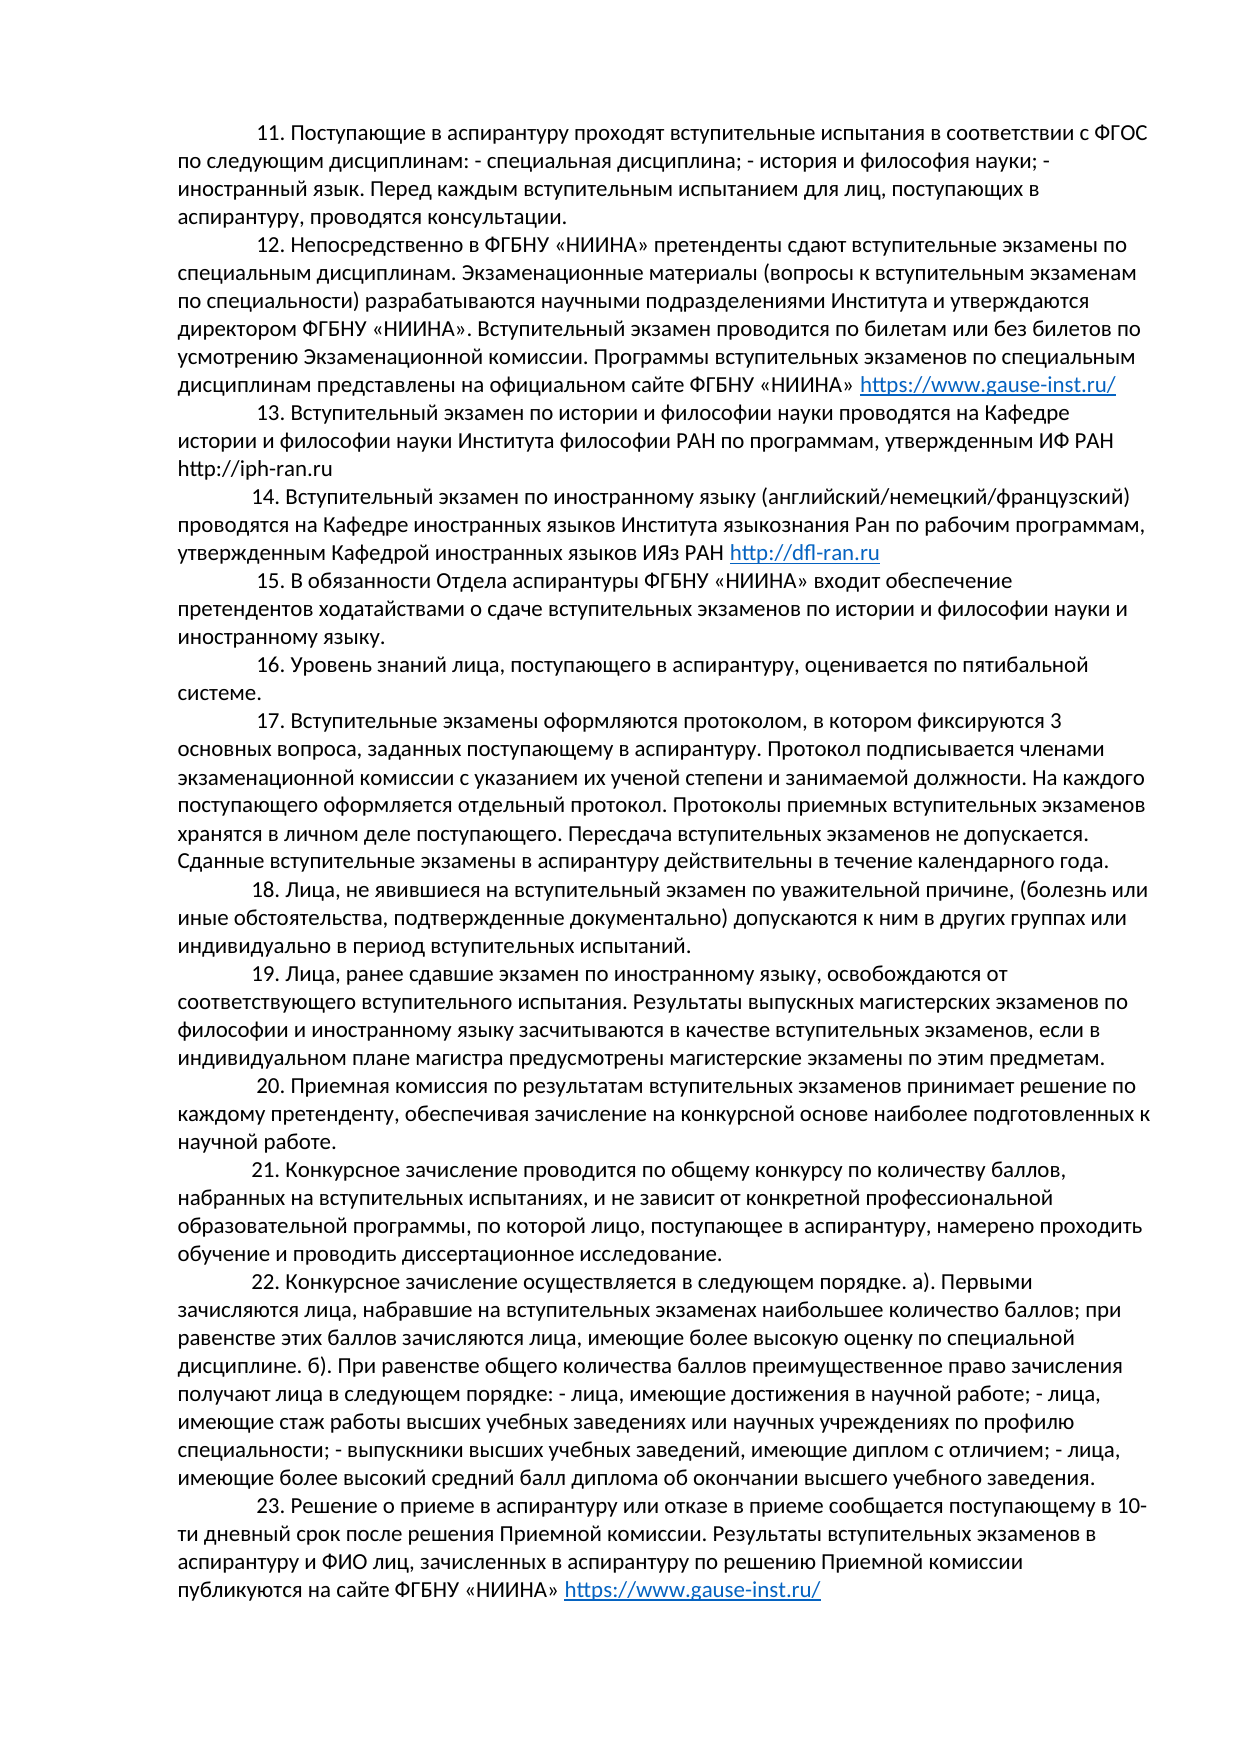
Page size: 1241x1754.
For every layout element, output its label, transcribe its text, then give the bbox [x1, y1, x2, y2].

text 17. Вступительные экзамены оформляются протоколом, в котором фиксируются 3 основных вопроса, заданных поступающему в аспирантуру. Протокол подписывается членами экзаменационной комиссии с указанием их ученой степени и занимаемой должности. На каждого поступающего оформляется отдельный протокол. Протоколы приемных вступительных экзаменов хранятся в личном деле поступающего. Пересдача вступительных экзаменов не допускается. Сданные вступительные экзамены в аспирантуру действительны в течение календарного года. [177, 707, 1152, 875]
text 18. Лица, не явившиеся на вступительный экзамен по уважительной причине, (болезнь или иные обстоятельства, подтвержденные документально) допускаются к ним в других группах или индивидуально в период вступительных испытаний. [177, 875, 1152, 959]
text 19. Лица, ранее сдавшие экзамен по иностранному языку, освобождаются от соответствующего вступительного испытания. Результаты выпускных магистерских экзаменов по философии и иностранному языку засчитываются в качестве вступительных экзаменов, если в индивидуальном плане магистра предусмотрены магистерские экзамены по этим предметам. [177, 959, 1152, 1071]
text 13. Вступительный экзамен по истории и философии науки проводятся на Кафедре истории и философии науки Института философии РАН по программам, утвержденным ИФ РАН http://iph-ran.ru [177, 398, 1152, 482]
text 16. Уровень знаний лица, поступающего в аспирантуру, оценивается по пятибальной системе. [177, 651, 1152, 707]
text 21. Конкурсное зачисление проводится по общему конкурсу по количеству баллов, набранных на вступительных испытаниях, и не зависит от конкретной профессиональной образовательной программы, по которой лицо, поступающее в аспирантуру, намерено проходить обучение и проводить диссертационное исследование. [177, 1155, 1152, 1267]
text 12. Непосредственно в ФГБНУ «НИИНА» претенденты сдают вступительные экзамены по специальным дисциплинам. Экзаменационные материалы (вопросы к вступительным экзаменам по специальности) разрабатываются научными подразделениями Института и утверждаются директором ФГБНУ «НИИНА». Вступительный экзамен проводится по билетам или без билетов по усмотрению Экзаменационной комиссии. Программы вступительных экзаменов по специальным дисциплинам представлены на официальном сайте ФГБНУ «НИИНА» https://www.gause-inst.ru/ [177, 230, 1152, 398]
text 22. Конкурсное зачисление осуществляется в следующем порядке. а). Первыми зачисляются лица, набравшие на вступительных экзаменах наибольшее количество баллов; при равенстве этих баллов зачисляются лица, имеющие более высокую оценку по специальной дисциплине. б). При равенстве общего количества баллов преимущественное право зачисления получают лица в следующем порядке: - лица, имеющие достижения в научной работе; - лица, имеющие стаж работы высших учебных заведениях или научных учреждениях по профилю специальности; - выпускники высших учебных заведений, имеющие диплом с отличием; - лица, имеющие более высокий средний балл диплома об окончании высшего учебного заведения. [177, 1267, 1152, 1491]
text 11. Поступающие в аспирантуру проходят вступительные испытания в соответствии с ФГОС по следующим дисциплинам: - специальная дисциплина; - история и философия науки; - иностранный язык. Перед каждым вступительным испытанием для лиц, поступающих в аспирантуру, проводятся консультации. [177, 118, 1152, 230]
text 14. Вступительный экзамен по иностранному языку (английский/немецкий/французский) проводятся на Кафедре иностранных языков Института языкознания Ран по рабочим программам, утвержденным Кафедрой иностранных языков ИЯз РАН http://dfl-ran.ru [177, 482, 1152, 566]
text 20. Приемная комиссия по результатам вступительных экзаменов принимает решение по каждому претенденту, обеспечивая зачисление на конкурсной основе наиболее подготовленных к научной работе. [177, 1071, 1152, 1155]
text 23. Решение о приеме в аспирантуру или отказе в приеме сообщается поступающему в 10-ти дневный срок после решения Приемной комиссии. Результаты вступительных экзаменов в аспирантуру и ФИО лиц, зачисленных в аспирантуру по решению Приемной комиссии публикуются на сайте ФГБНУ «НИИНА» https://www.gause-inst.ru/ [177, 1491, 1152, 1603]
text 15. В обязанности Отдела аспирантуры ФГБНУ «НИИНА» входит обеспечение претендентов ходатайствами о сдаче вступительных экзаменов по истории и философии науки и иностранному языку. [177, 566, 1152, 651]
